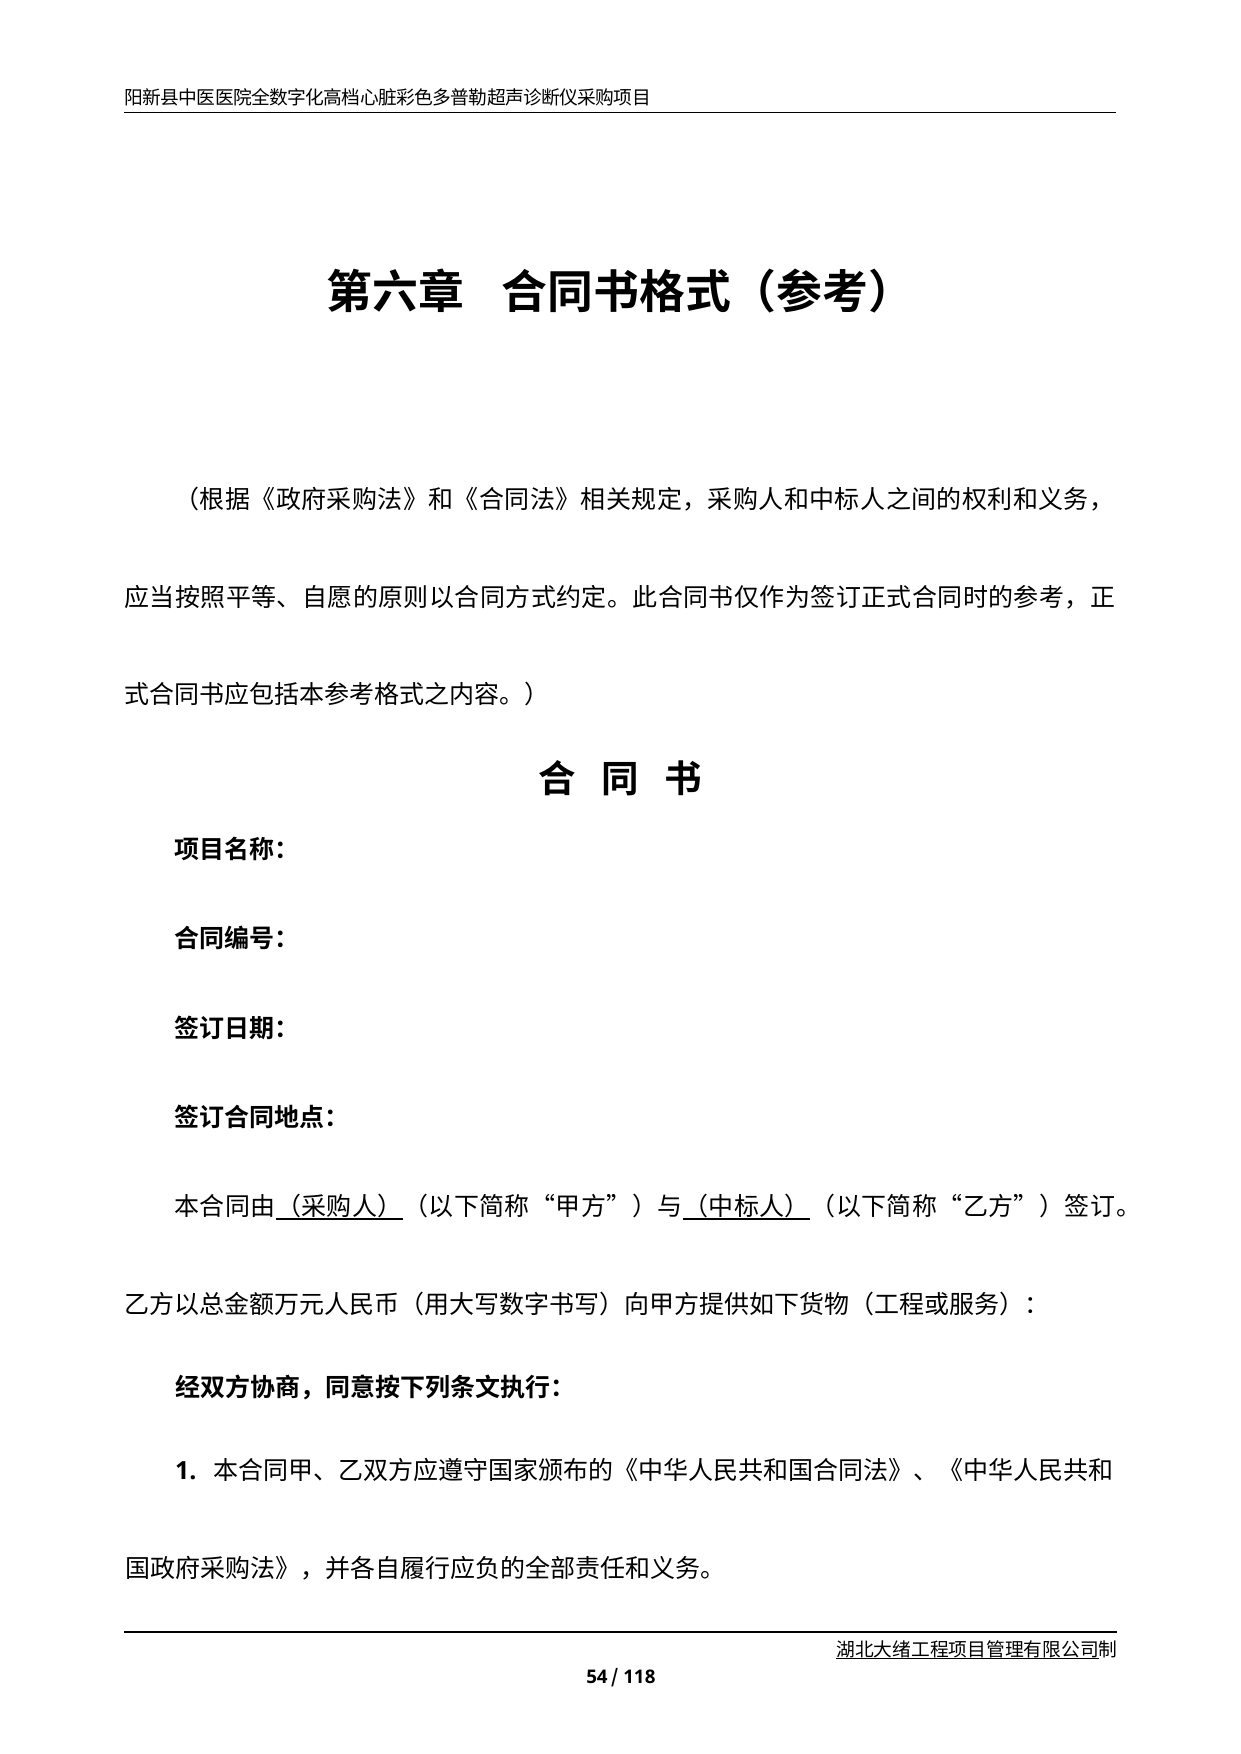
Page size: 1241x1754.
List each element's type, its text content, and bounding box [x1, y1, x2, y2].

text 合 同 书 [124, 744, 1116, 809]
text 签订合同地点： [124, 1083, 1116, 1148]
subtitle 合同书格式（参考） [124, 240, 1116, 338]
text 签订日期： [124, 994, 1116, 1059]
list 本合同甲、乙双方应遵守国家颁布的《中华人民共和国合同法》、《中华人民共和国政府采购法》，并各自履行应负的全部责任和义务。 [125, 1436, 1116, 1599]
text （根据《政府采购法》和《合同法》相关规定，采购人和中标人之间的权利和义务，应当按照平等、自愿的原则以合同方式约定。此合同书仅作为签订正式合同时的参考，正式合同书应包括本参考格式之内容。） [124, 466, 1116, 726]
text 合同编号： [124, 904, 1116, 969]
text 经双方协商，同意按下列条文执行： [124, 1353, 1116, 1418]
text 本合同由（采购人）（以下简称“甲方”）与（中标人）（以下简称“乙方”）签订。乙方以总金额万元人民币（用大写数字书写）向甲方提供如下货物（工程或服务）： [124, 1172, 1116, 1335]
text 项目名称： [124, 815, 1116, 880]
